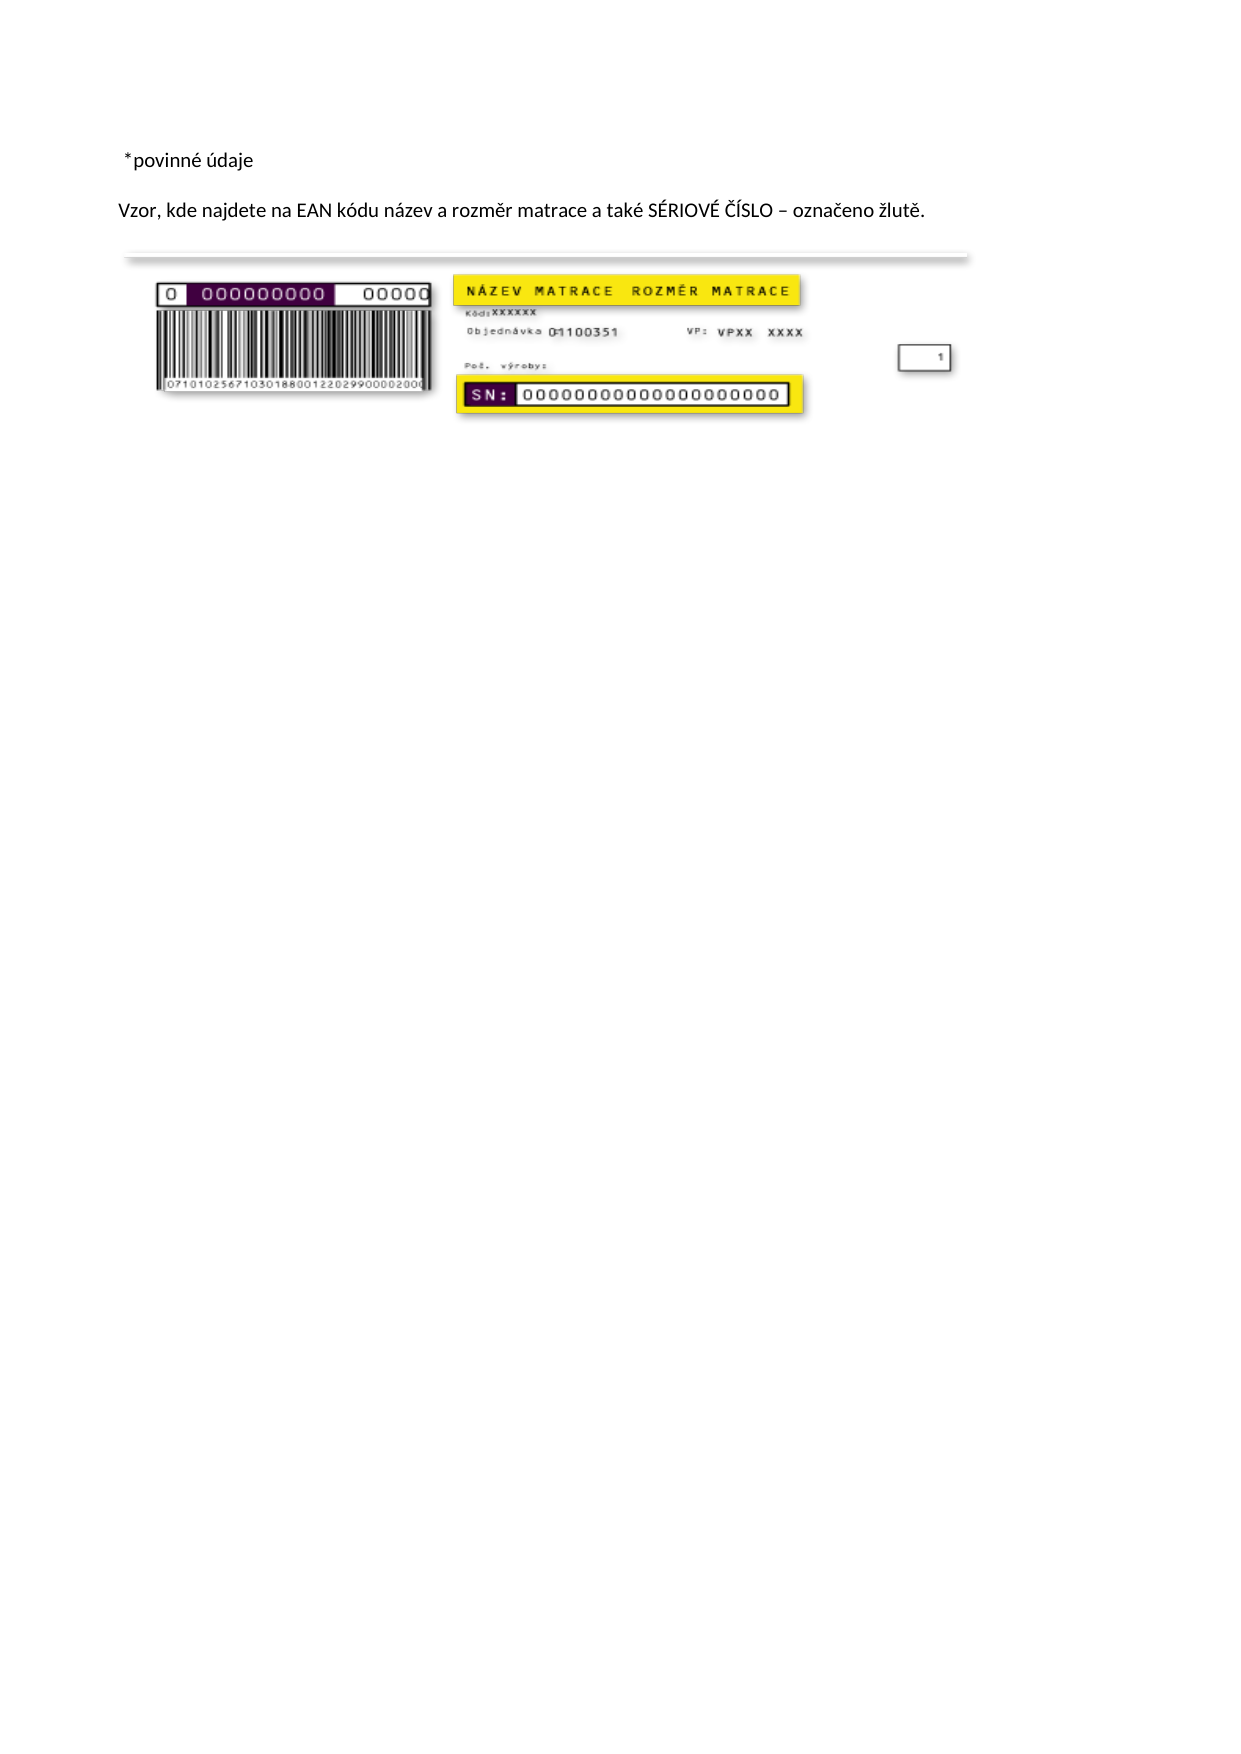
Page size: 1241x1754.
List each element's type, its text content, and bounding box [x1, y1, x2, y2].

text Vzor, kde najdete na EAN kódu název a rozměr matrace a také SÉRIOVÉ ČÍSLO – označeno žlutě. [118, 198, 1093, 223]
text *povinné údaje [118, 148, 1093, 173]
picture [124, 253, 967, 432]
